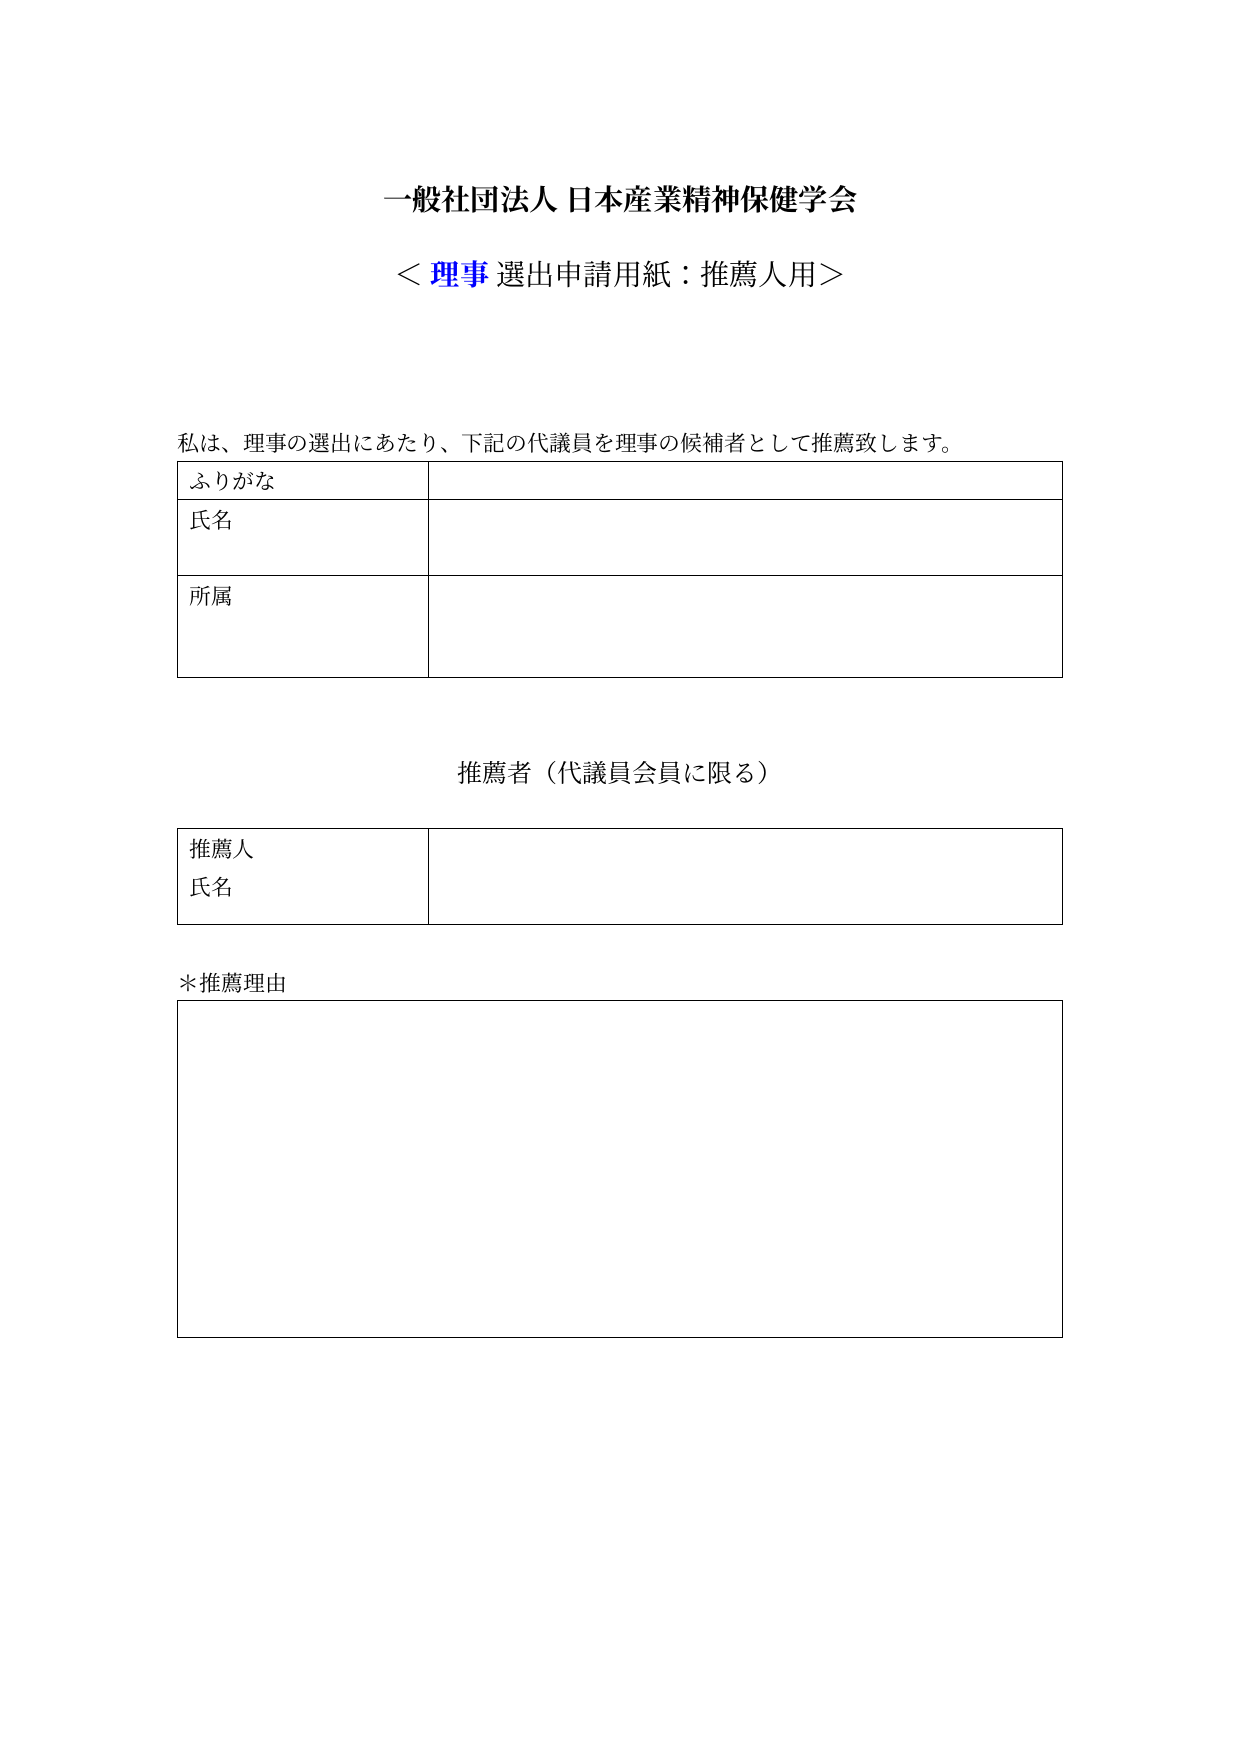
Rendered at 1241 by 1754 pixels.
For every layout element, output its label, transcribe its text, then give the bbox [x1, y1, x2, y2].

text 推薦者（代議員会員に限る） [177, 753, 1063, 791]
table_cell 所属 [178, 576, 428, 677]
text 一般社団法人 日本産業精神保健学会 [177, 161, 1063, 236]
table_header [429, 829, 1062, 924]
table_header 推薦人 氏名 [178, 829, 428, 924]
text ＜ 理事 選出申請用紙：推薦人用＞ [177, 236, 1063, 311]
table_header ふりがな [178, 462, 428, 499]
table_cell [429, 500, 1062, 575]
text 私は、理事の選出にあたり、下記の代議員を理事の候補者として推薦致します。 [177, 423, 1063, 461]
table_header [429, 462, 1062, 499]
text ＊推薦理由 [177, 963, 1063, 1000]
table_cell 氏名 [178, 500, 428, 575]
table_cell [429, 576, 1062, 677]
table_header [178, 1001, 1062, 1337]
